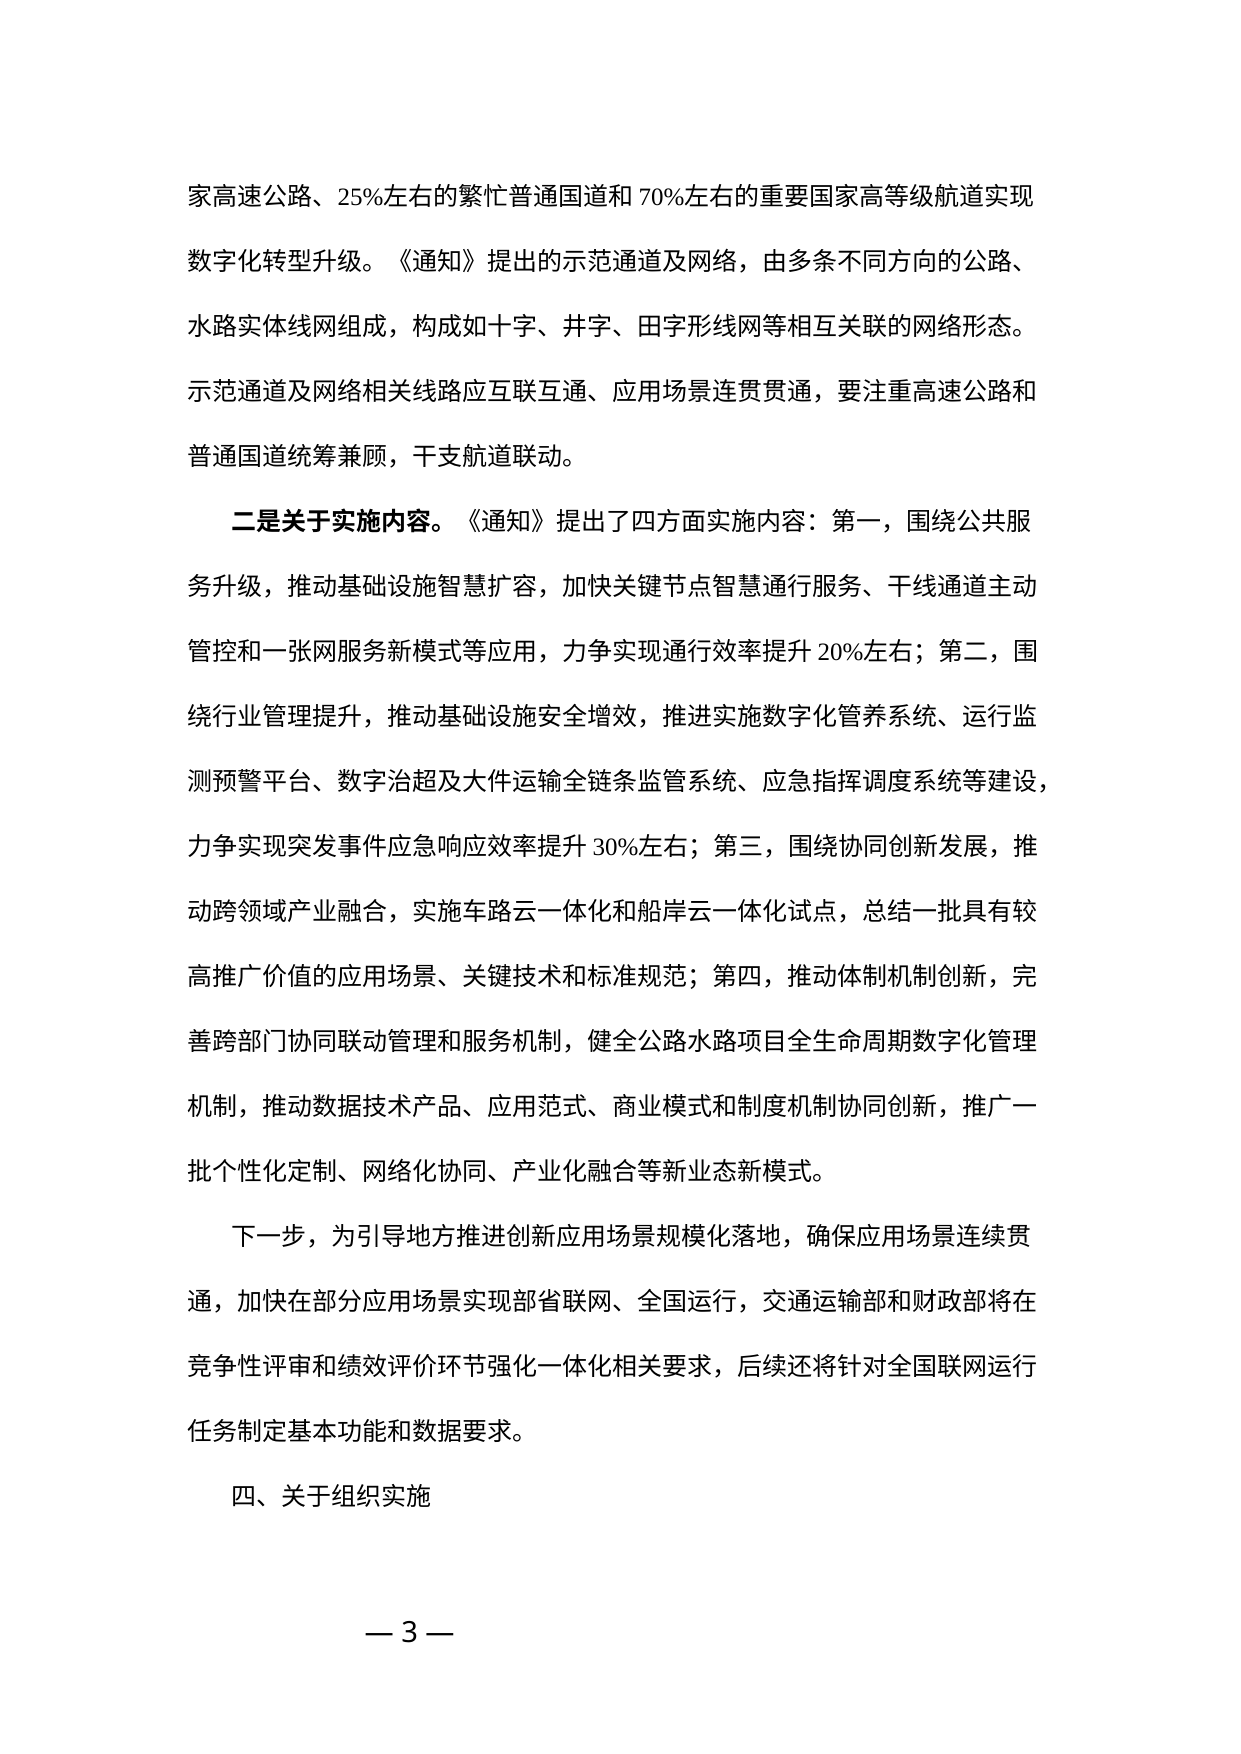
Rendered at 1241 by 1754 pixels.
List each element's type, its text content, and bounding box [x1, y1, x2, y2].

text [187, 162, 1053, 487]
text 四、关于组织实施 [187, 1462, 1053, 1527]
text 二是关于实施内容。《通知》提出了四方面实施内容：第一，围绕公共服务升级，推动基础设施智慧扩容，加快关键节点智慧通行服务、干线通道主动管控和一张网服务新模式等应用，力争实现通行效率提升20%左右；第二，围绕行业管理提升，推动基础设施安全增效，推进实施数字化管养系统、运行监测预警平台、数字治超及大件运输全链条监管系统、应急指挥调度系统等建设，力争实现突发事件应急响应效率提升30%左右；第三，围绕协同创新发展，推动跨领域产业融合，实施车路云一体化和船岸云一体化试点，总结一批具有较高推广价值的应用场景、关键技术和标准规范；第四，推动体制机制创新，完善跨部门协同联动管理和服务机制，健全公路水路项目全生命周期数字化管理机制，推动数据技术产品、应用范式、商业模式和制度机制协同创新，推广一批个性化定制、网络化协同、产业化融合等新业态新模式。 [187, 487, 1053, 1202]
text 下一步，为引导地方推进创新应用场景规模化落地，确保应用场景连续贯通，加快在部分应用场景实现部省联网、全国运行，交通运输部和财政部将在竞争性评审和绩效评价环节强化一体化相关要求，后续还将针对全国联网运行任务制定基本功能和数据要求。 [187, 1202, 1053, 1462]
